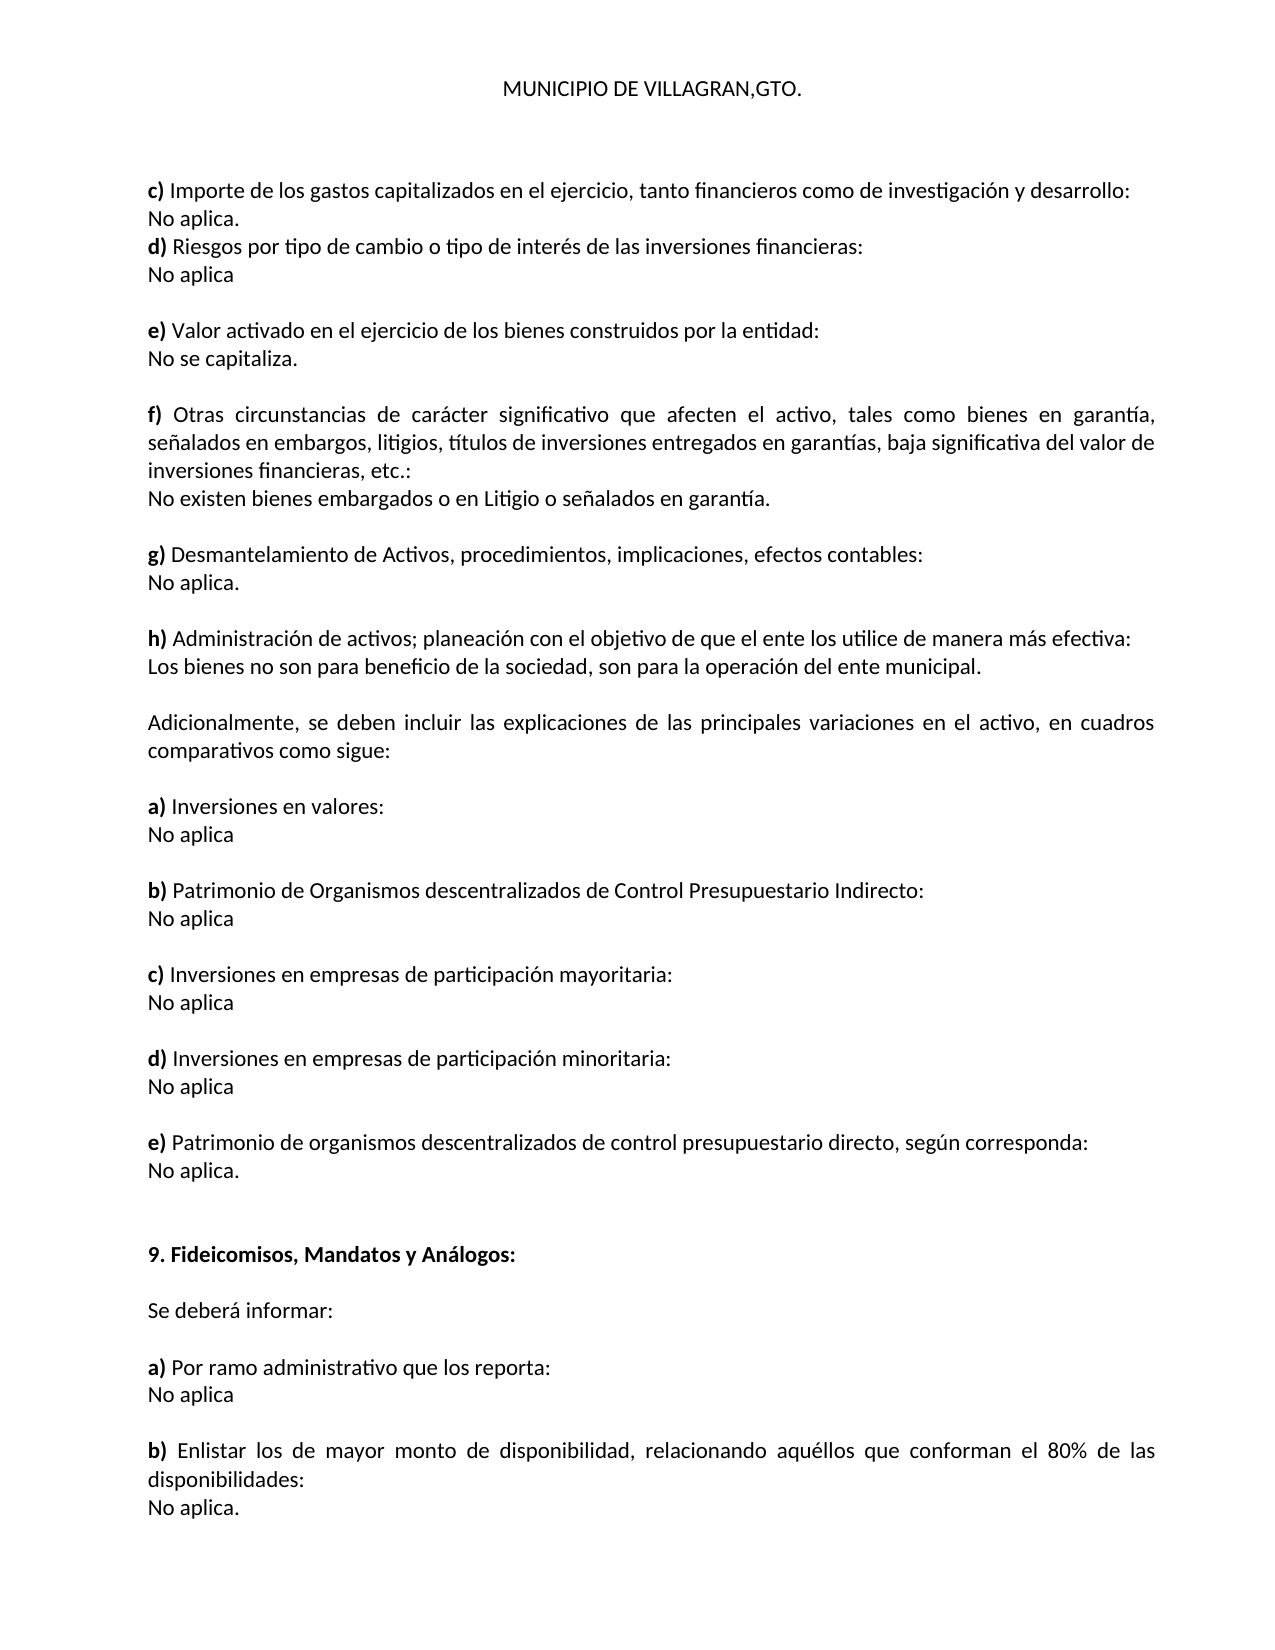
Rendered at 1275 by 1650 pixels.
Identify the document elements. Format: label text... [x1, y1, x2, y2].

text Los bienes no son para beneficio de la sociedad, son para la operación del ente municipal. [148, 652, 1157, 680]
text c) Importe de los gastos capitalizados en el ejercicio, tanto financieros como de investigación y desarrollo: [148, 176, 1157, 204]
text No aplica [148, 1381, 1157, 1409]
text No aplica. [148, 1493, 1157, 1521]
text No se capitaliza. [148, 344, 1157, 372]
text g) Desmantelamiento de Activos, procedimientos, implicaciones, efectos contables: [148, 540, 1157, 568]
text e) Patrimonio de organismos descentralizados de control presupuestario directo, según corresponda: [148, 1128, 1157, 1156]
text No aplica. [148, 568, 1157, 596]
text No aplica [148, 904, 1157, 932]
text d) Inversiones en empresas de participación minoritaria: [148, 1044, 1157, 1072]
text No aplica [148, 820, 1157, 848]
text Adicionalmente, se deben incluir las explicaciones de las principales variaciones en el activo, en cuadros comparativos como sigue: [148, 708, 1157, 764]
text No aplica. [148, 204, 1157, 232]
text d) Riesgos por tipo de cambio o tipo de interés de las inversiones financieras: [148, 232, 1157, 260]
text f) Otras circunstancias de carácter significativo que afecten el activo, tales como bienes en garantía, señalados en embargos, litigios, títulos de inversiones entregados en garantías, baja significativa del valor de inversiones financieras, etc.: [148, 400, 1157, 484]
text No aplica. [148, 1156, 1157, 1184]
text a) Inversiones en valores: [148, 792, 1157, 820]
text No existen bienes embargados o en Litigio o señalados en garantía. [148, 484, 1157, 512]
text No aplica [148, 988, 1157, 1016]
text e) Valor activado en el ejercicio de los bienes construidos por la entidad: [148, 316, 1157, 344]
text No aplica [148, 260, 1157, 288]
text b) Patrimonio de Organismos descentralizados de Control Presupuestario Indirecto: [148, 876, 1157, 904]
text a) Por ramo administrativo que los reporta: [148, 1353, 1157, 1381]
text h) Administración de activos; planeación con el objetivo de que el ente los utilice de manera más efectiva: [148, 624, 1157, 652]
text No aplica [148, 1072, 1157, 1100]
text Se deberá informar: [148, 1297, 1157, 1324]
text b) Enlistar los de mayor monto de disponibilidad, relacionando aquéllos que conforman el 80% de las disponibilidades: [148, 1437, 1157, 1493]
text 9. Fideicomisos, Mandatos y Análogos: [148, 1241, 1157, 1268]
text c) Inversiones en empresas de participación mayoritaria: [148, 960, 1157, 988]
